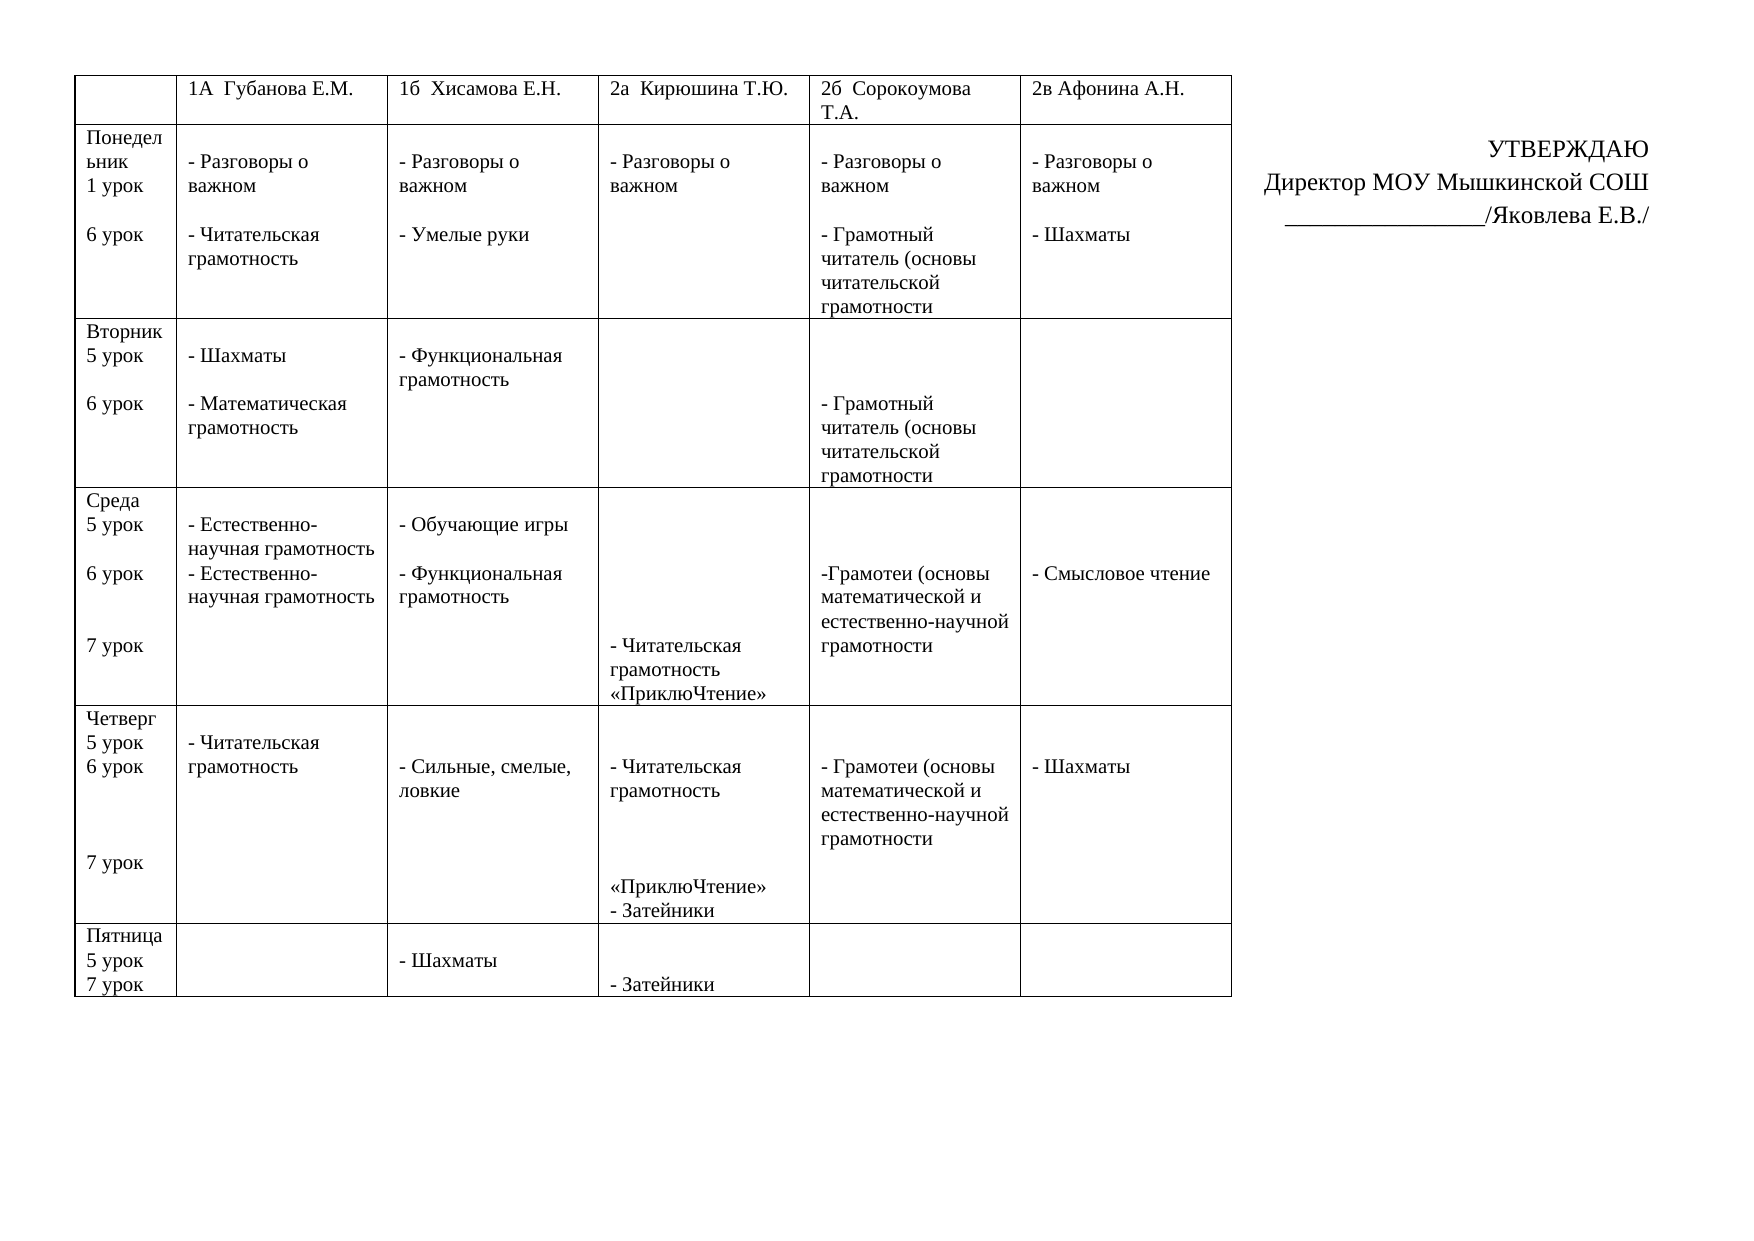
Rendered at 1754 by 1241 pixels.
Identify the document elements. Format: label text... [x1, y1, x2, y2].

table_cell - Читательская грамотность [177, 706, 387, 922]
table_cell [810, 924, 1020, 996]
table_header 2б Сорокоумова Т.А. [810, 76, 1020, 124]
table_cell [599, 319, 809, 487]
table_cell [1021, 924, 1231, 996]
table_cell - Разговоры о важном - Умелые руки [388, 125, 598, 318]
table_cell - Разговоры о важном - Грамотный читатель (основы читательской грамотности [810, 125, 1020, 318]
table_header 1б Хисамова Е.Н. [388, 76, 598, 124]
table_cell - Шахматы - Математическая грамотность [177, 319, 387, 487]
table_header УТВЕРЖДАЮ Директор МОУ Мышкинской СОШ ________________/Яковлева Е.В./ [1250, 134, 1660, 266]
table_header 2в Афонина А.Н. [1021, 76, 1231, 124]
table_cell [1021, 319, 1231, 487]
table_cell - Смысловое чтение [1021, 488, 1231, 705]
table_cell - Функциональная грамотность [388, 319, 598, 487]
table_cell Понедельник 1 урок 6 урок [76, 125, 176, 318]
table_cell - Затейники [599, 924, 809, 996]
table_cell Пятница 5 урок 7 урок [76, 924, 176, 996]
table_header [76, 76, 176, 124]
table_cell Вторник 5 урок 6 урок [76, 319, 176, 487]
table_cell - Обучающие игры - Функциональная грамотность [388, 488, 598, 705]
table_cell - Грамотный читатель (основы читательской грамотности [810, 319, 1020, 487]
table_cell - Сильные, смелые, ловкие [388, 706, 598, 922]
table_cell -Грамотеи (основы математической и естественно-научной грамотности [810, 488, 1020, 705]
table_header 2а Кирюшина Т.Ю. [599, 76, 809, 124]
table_cell - Читательская грамотность «ПриклюЧтение» - Затейники [599, 706, 809, 922]
table_cell - Разговоры о важном - Шахматы [1021, 125, 1231, 318]
table_cell - Грамотеи (основы математической и естественно-научной грамотности [810, 706, 1020, 922]
table_cell - Разговоры о важном - Читательская грамотность [177, 125, 387, 318]
table_header 1А Губанова Е.М. [177, 76, 387, 124]
table_cell [177, 924, 387, 996]
table_cell - Разговоры о важном [599, 125, 809, 318]
table_cell - Читательская грамотность «ПриклюЧтение» [599, 488, 809, 705]
table_cell - Естественно-научная грамотность - Естественно-научная грамотность [177, 488, 387, 705]
table_cell - Шахматы [388, 924, 598, 996]
table_cell Среда 5 урок 6 урок 7 урок [76, 488, 176, 705]
table_cell - Шахматы [1021, 706, 1231, 922]
table_cell Четверг 5 урок 6 урок 7 урок [76, 706, 176, 922]
